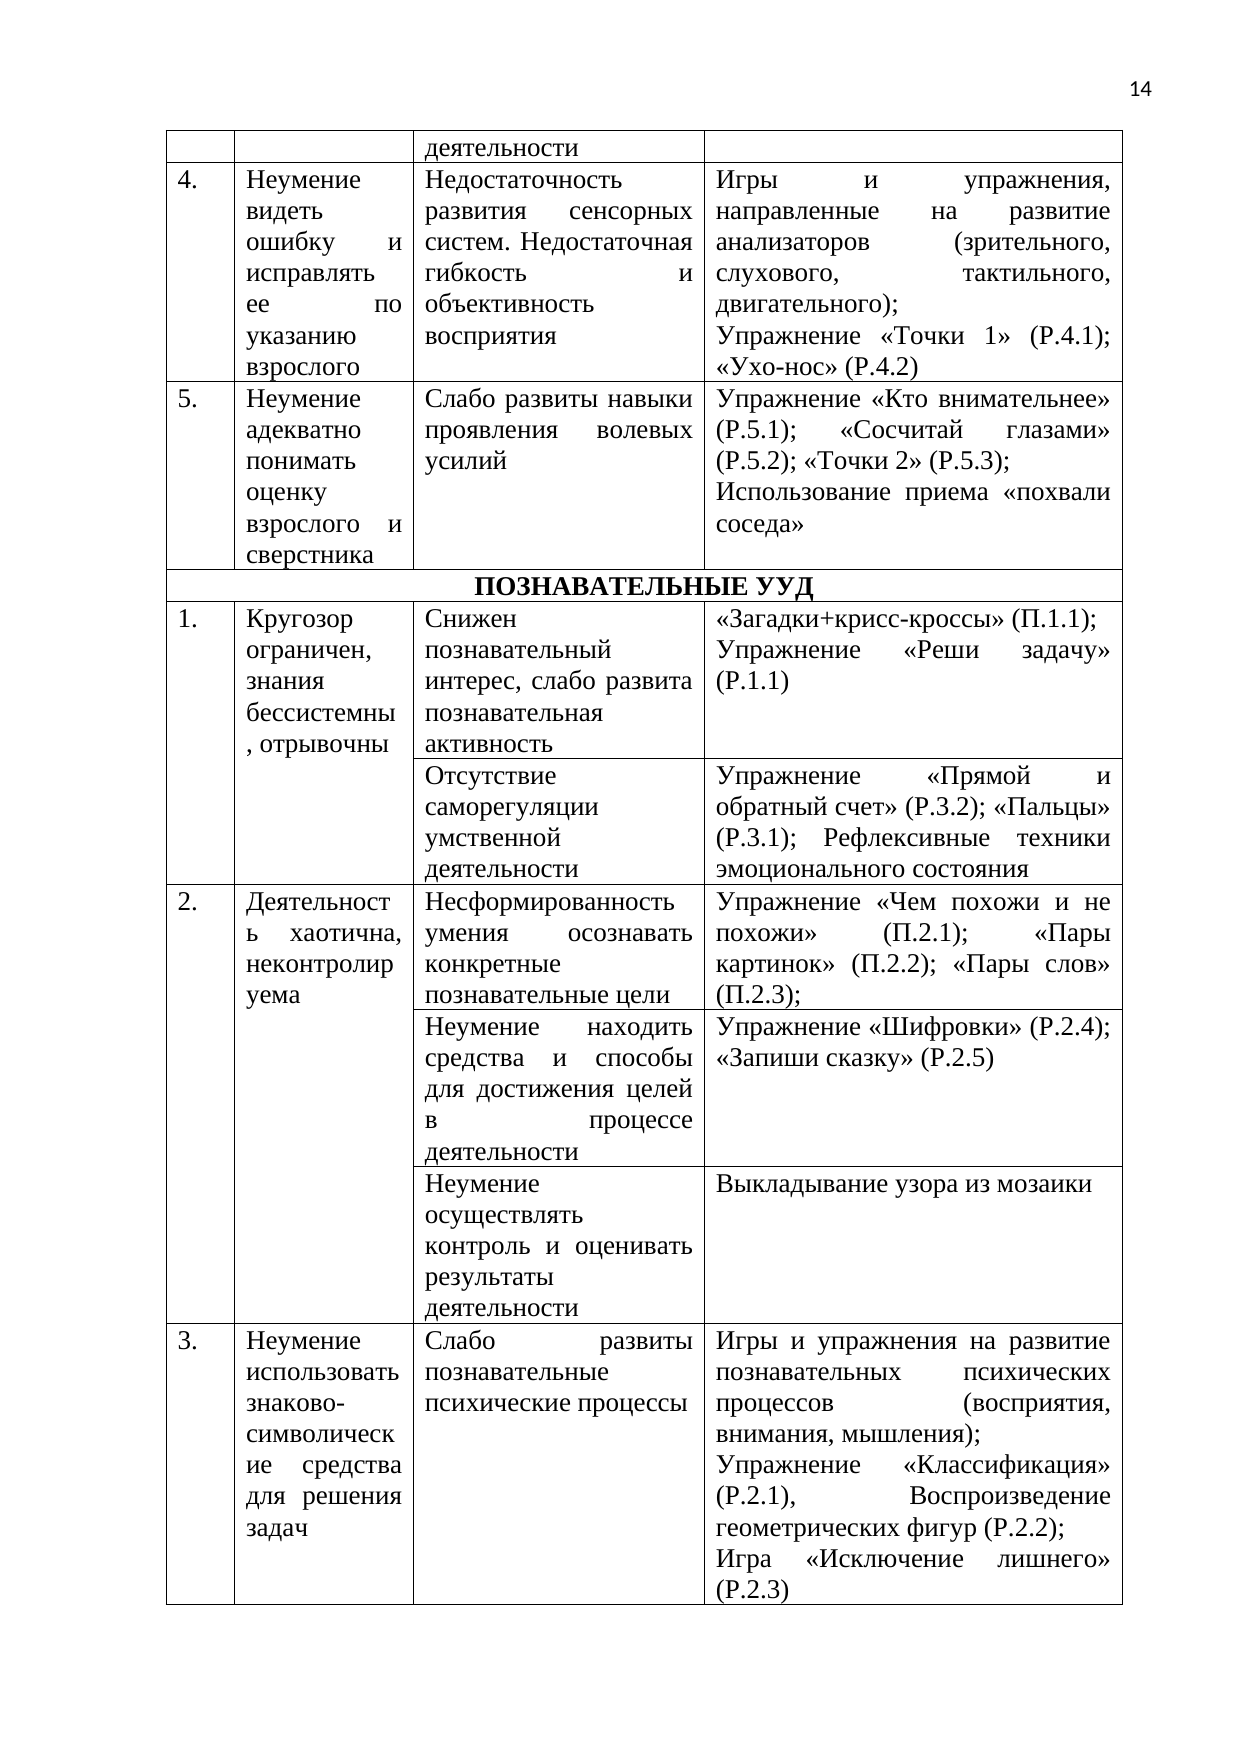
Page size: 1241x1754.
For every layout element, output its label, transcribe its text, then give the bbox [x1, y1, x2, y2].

table_cell Неумение видеть ошибку и исправлять ее по указанию взрослого [235, 163, 413, 381]
table_cell Упражнение «Чем похожи и не похожи» (П.2.1); «Пары картинок» (П.2.2); «Пары слов» (П.2.3); [705, 885, 1122, 1009]
table_cell 5. [167, 382, 234, 569]
table_cell Игры и упражнения, направленные на развитие анализаторов (зрительного, слухового, тактильного, двигательного); Упражнение «Точки 1» (Р.4.1); «Ухо-нос» (Р.4.2) [705, 163, 1122, 381]
table_cell Отсутствие саморегуляции умственной деятельности [414, 759, 704, 883]
table_cell 1. [167, 602, 234, 883]
table_cell Упражнение «Прямой и обратный счет» (Р.3.2); «Пальцы» (Р.3.1); Рефлексивные техники эмоционального состояния [705, 759, 1122, 883]
table_cell Несформированность умения осознавать конкретные познавательные цели [414, 885, 704, 1009]
table_cell Кругозор ограничен, знания бессистемны, отрывочны [235, 602, 413, 883]
table_cell Выкладывание узора из мозаики [705, 1167, 1122, 1323]
table_cell Упражнение «Кто внимательнее» (Р.5.1); «Сосчитай глазами» (Р.5.2); «Точки 2» (Р.5.3); Использование приема «похвали соседа» [705, 382, 1122, 569]
table_cell Недостаточность развития сенсорных систем. Недостаточная гибкость и объективность восприятия [414, 163, 704, 381]
table_cell Деятельность хаотична, неконтролируема [235, 885, 413, 1323]
table_cell 4. [167, 163, 234, 381]
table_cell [235, 1324, 413, 1604]
table_cell «Загадки+крисс-кроссы» (П.1.1); Упражнение «Реши задачу» (Р.1.1) [705, 602, 1122, 758]
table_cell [414, 131, 704, 162]
table_cell Игры и упражнения на развитие познавательных психических процессов (восприятия, внимания, мышления); Упражнение «Классификация» (Р.2.1), Воспроизведение геометрических фигур (Р.2.2); Игра «Исключение лишнего» (Р.2.3) [705, 1324, 1122, 1604]
table_cell Упражнение «Шифровки» (Р.2.4); «Запиши сказку» (Р.2.5) [705, 1010, 1122, 1166]
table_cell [705, 131, 1122, 162]
table_cell Слабо развиты познавательные психические процессы [414, 1324, 704, 1604]
table_cell Неумение находить средства и способы для достижения целей в процессе деятельности [414, 1010, 704, 1166]
table_cell 2. [167, 885, 234, 1323]
table_cell Снижен познавательный интерес, слабо развита познавательная активность [414, 602, 704, 758]
table_cell Неумение адекватно понимать оценку взрослого и сверстника [235, 382, 413, 569]
table_cell 3. [167, 1324, 234, 1604]
table_cell Неумение осуществлять контроль и оценивать результаты деятельности [414, 1167, 704, 1323]
table_cell ПОЗНАВАТЕЛЬНЫЕ УУД [167, 570, 1122, 601]
table_cell Слабо развиты навыки проявления волевых усилий [414, 382, 704, 569]
